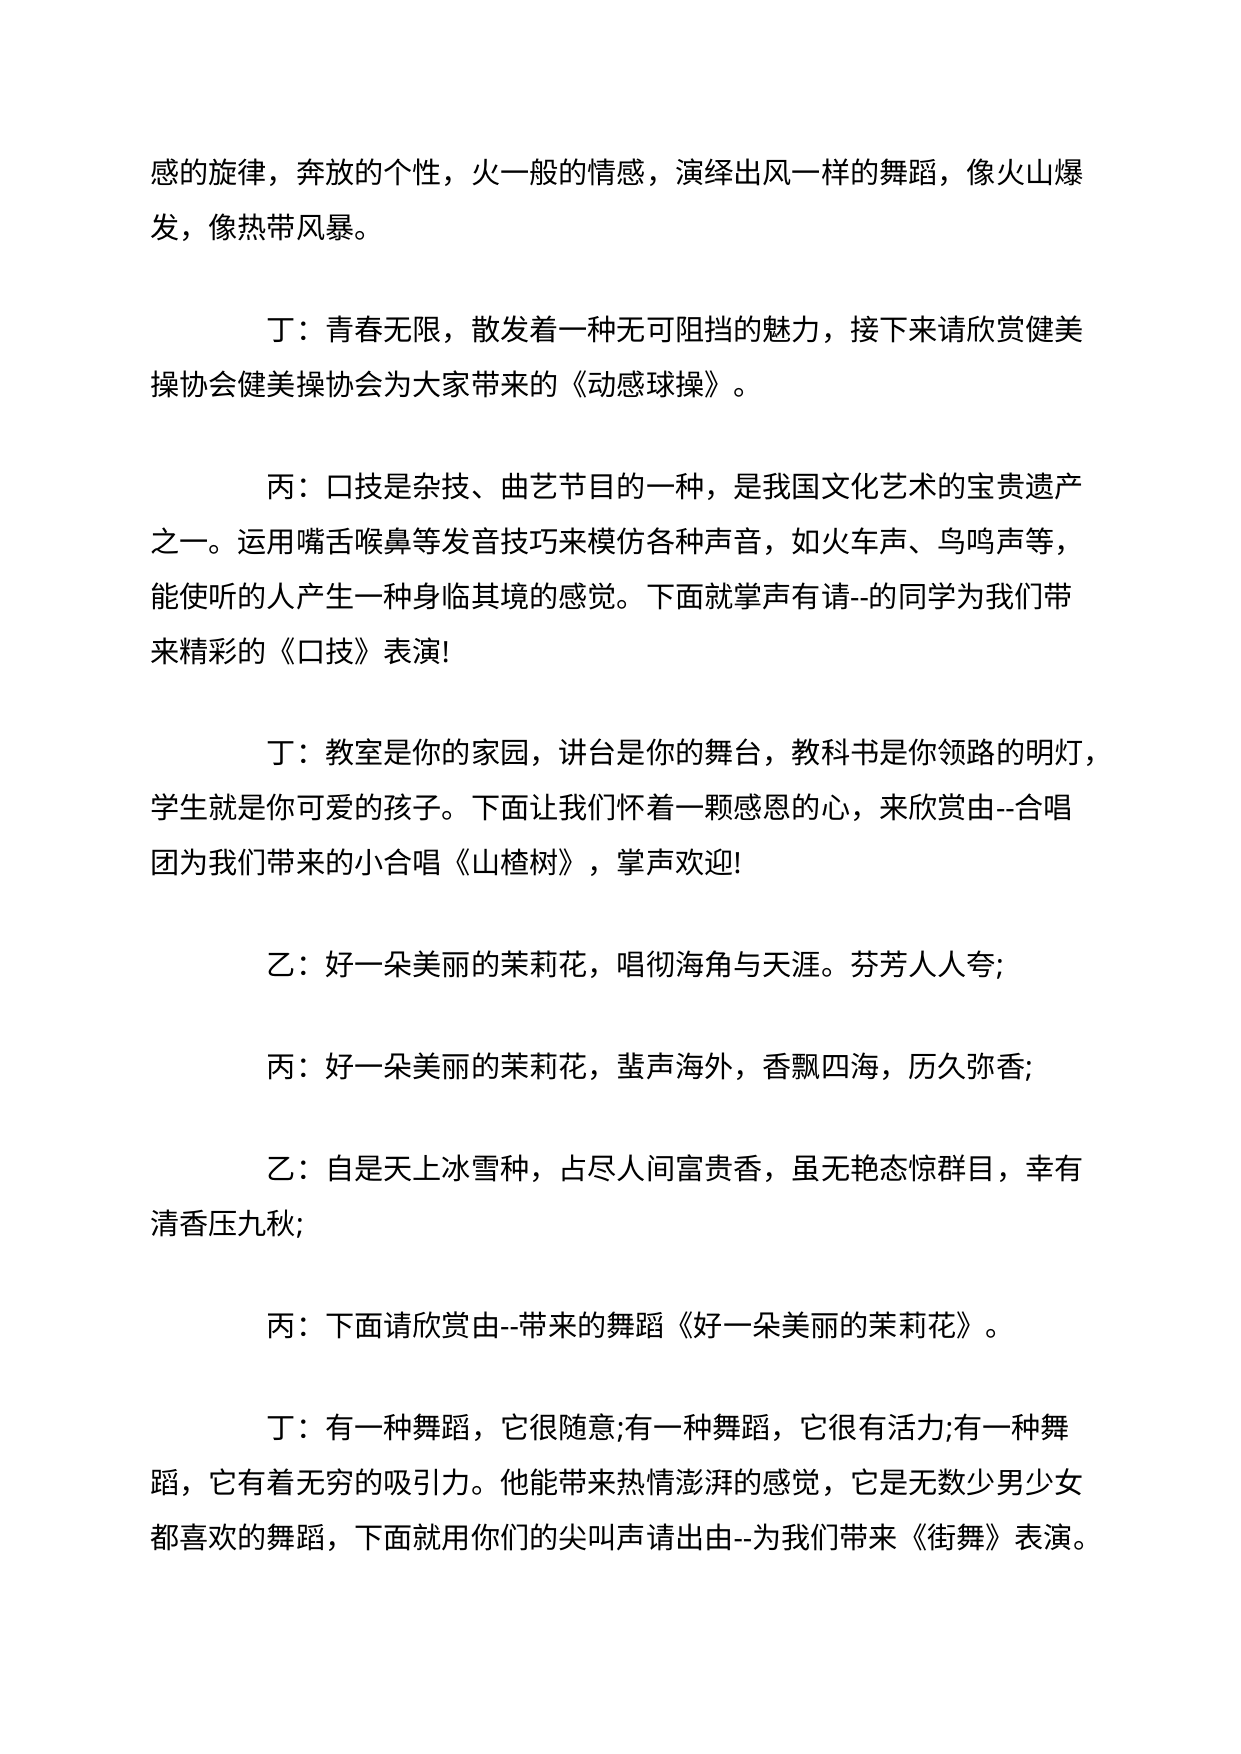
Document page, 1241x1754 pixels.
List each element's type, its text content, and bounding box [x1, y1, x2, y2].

text 丙：口技是杂技、曲艺节目的一种，是我国文化艺术的宝贵遗产之一。运用嘴舌喉鼻等发音技巧来模仿各种声音，如火车声、鸟鸣声等，能使听的人产生一种身临其境的感觉。下面就掌声有请--的同学为我们带来精彩的《口技》表演! [150, 463, 1090, 671]
text 丁：青春无限，散发着一种无可阻挡的魅力，接下来请欣赏健美操协会健美操协会为大家带来的《动感球操》。 [150, 307, 1090, 404]
text 乙：自是天上冰雪种，占尽人间富贵香，虽无艳态惊群目，幸有清香压九秋; [150, 1146, 1090, 1243]
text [150, 150, 1090, 247]
text 丙：好一朵美丽的茉莉花，蜚声海外，香飘四海，历久弥香; [150, 1044, 1090, 1086]
text 丁：有一种舞蹈，它很随意;有一种舞蹈，它很有活力;有一种舞蹈，它有着无穷的吸引力。他能带来热情澎湃的感觉，它是无数少男少女都喜欢的舞蹈，下面就用你们的尖叫声请出由--为我们带来《街舞》表演。 [150, 1405, 1090, 1557]
text 乙：好一朵美丽的茉莉花，唱彻海角与天涯。芬芳人人夸; [150, 942, 1090, 984]
text 丙：下面请欣赏由--带来的舞蹈《好一朵美丽的茉莉花》。 [150, 1303, 1090, 1345]
text 丁：教室是你的家园，讲台是你的舞台，教科书是你领路的明灯，学生就是你可爱的孩子。下面让我们怀着一颗感恩的心，来欣赏由--合唱团为我们带来的小合唱《山楂树》，掌声欢迎! [150, 730, 1090, 882]
